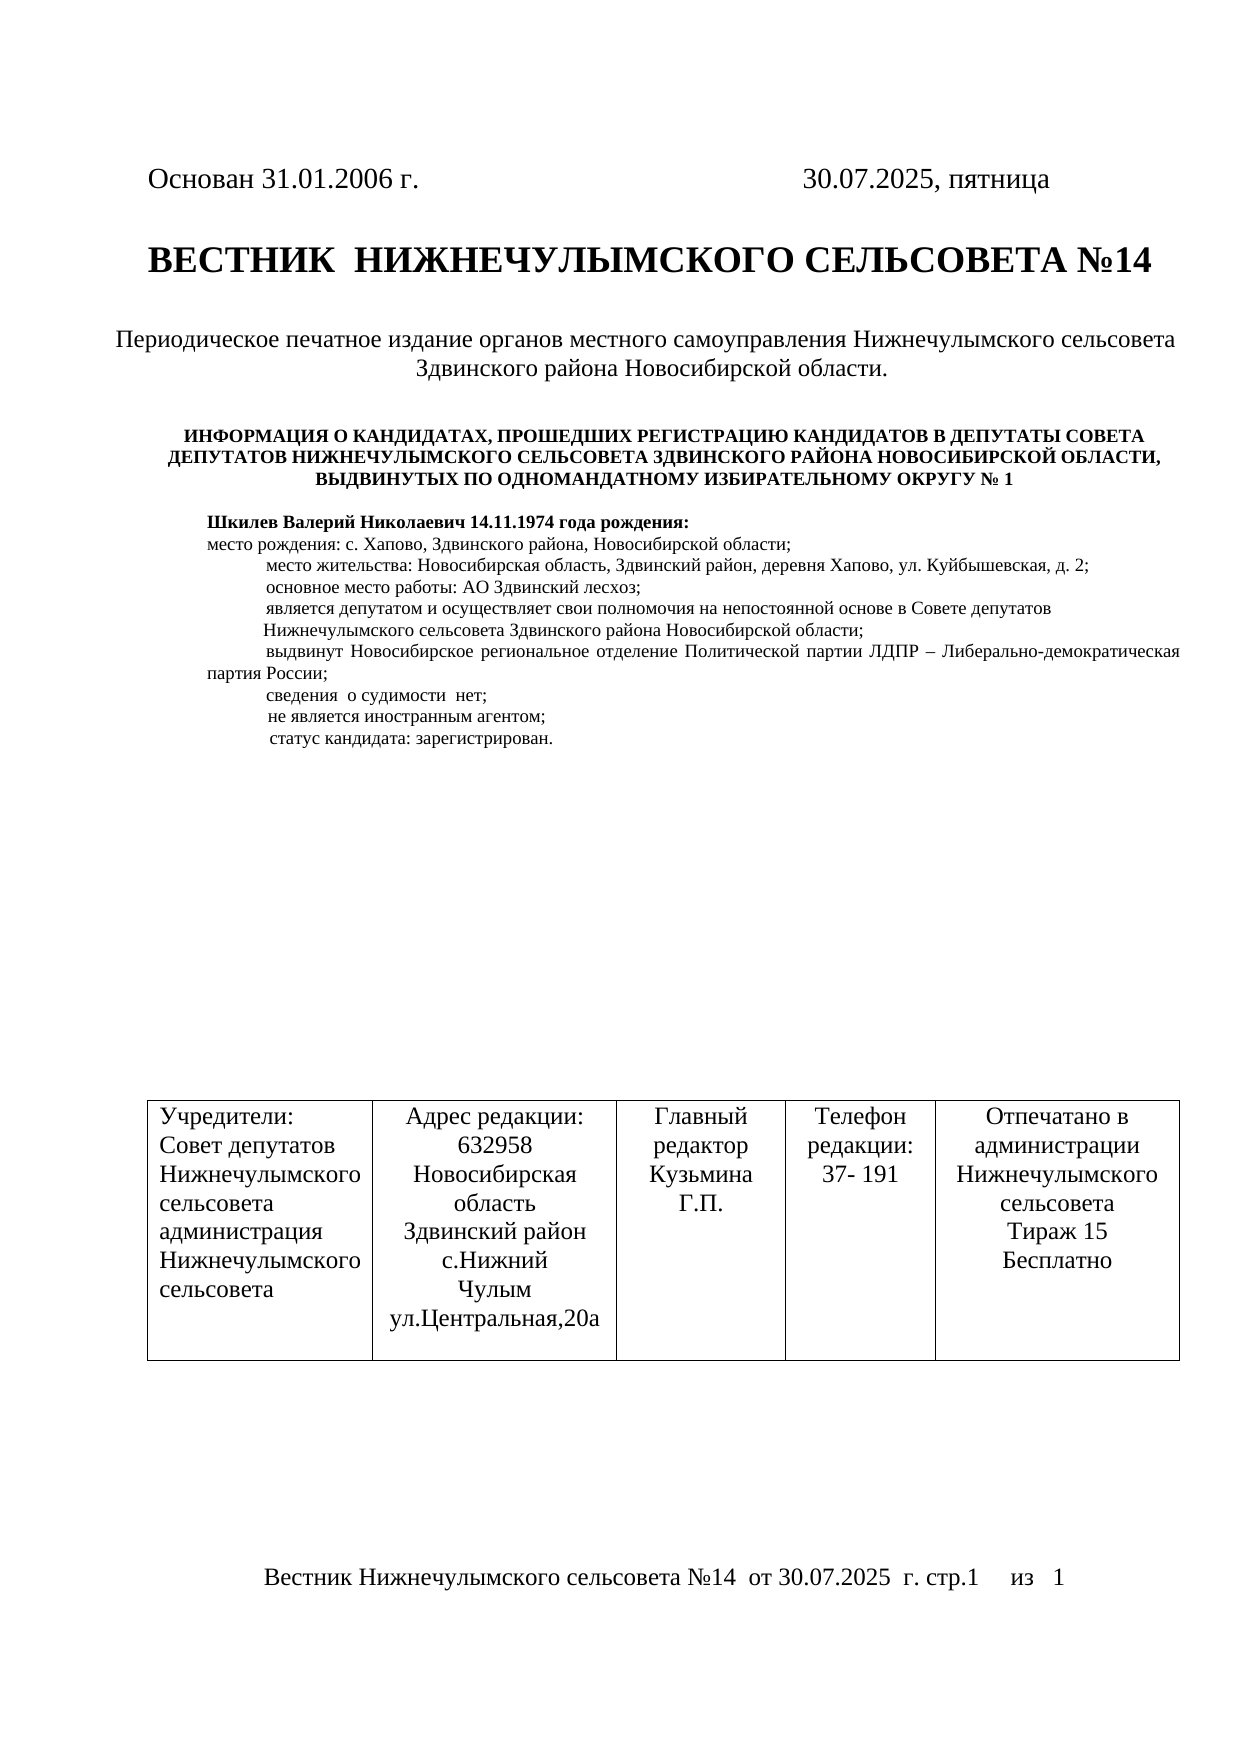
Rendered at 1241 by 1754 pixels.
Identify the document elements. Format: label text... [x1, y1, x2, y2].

list выдвинут Новосибирское региональное отделение Политической партии ЛДПР – Либерально-демократическая партия России; [207, 640, 1181, 683]
list Шкилев Валерий Николаевич 14.11.1974 года рождения: [207, 511, 1181, 533]
table_header Учредители: Совет депутатов Нижнечулымского сельсовета администрация Нижнечулымского сельсовета [148, 1101, 372, 1360]
list основное место работы: АО Здвинский лесхоз; [207, 576, 1181, 597]
text ИНФОРМАЦИЯ О КАНДИДАТАХ, ПРОШЕДШИХ РЕГИСТРАЦИЮ КАНДИДАТОВ В ДЕПУТАТЫ СОВЕТА ДЕПУТАТОВ НИЖНЕЧУЛЫМСКОГО СЕЛЬСОВЕТА ЗДВИНСКОГО РАЙОНА НОВОСИБИРСКОЙ ОБЛАСТИ, ВЫДВИНУТЫХ ПО ОДНОМАНДАТНОМУ ИЗБИРАТЕЛЬНОМУ ОКРУГУ № 1 [148, 425, 1181, 489]
list сведения о судимости нет; [207, 683, 1181, 705]
table_header Отпечатано в администрации Нижнечулымского сельсовета Тираж 15 Бесплатно [936, 1101, 1179, 1360]
text ВЕСТНИК НИЖНЕЧУЛЫМСКОГО СЕЛЬСОВЕТА №14 [148, 238, 1181, 281]
text статус кандидата: зарегистрирован. [148, 727, 1181, 748]
text Периодическое печатное издание органов местного самоуправления Нижнечулымского сельсовета Здвинского района Новосибирской области. [110, 324, 1181, 382]
table_header Главный редактор Кузьмина Г.П. [617, 1101, 785, 1360]
text Вестник Нижнечулымского сельсовета №14 от 30.07.2025 г. стр.1 из 1 [148, 1562, 1181, 1591]
list место рождения: с. Хапово, Здвинского района, Новосибирской области; [207, 533, 1181, 554]
table_header Телефон редакции: 37- 191 [786, 1101, 935, 1360]
list не является иностранным агентом; [207, 705, 1181, 727]
list Нижнечулымского сельсовета Здвинского района Новосибирской области; [207, 619, 1181, 640]
list место жительства: Новосибирская область, Здвинский район, деревня Хапово, ул. Куйбышевская, д. 2; [207, 554, 1181, 576]
list является депутатом и осуществляет свои полномочия на непостоянной основе в Совете депутатов [207, 597, 1181, 619]
table_header Адрес редакции: 632958 Новосибирская область Здвинский район с.Нижний Чулым ул.Центральная,20а [373, 1101, 616, 1360]
text Основан 31.01.2006 г. 30.07.2025, пятница [148, 161, 1181, 195]
